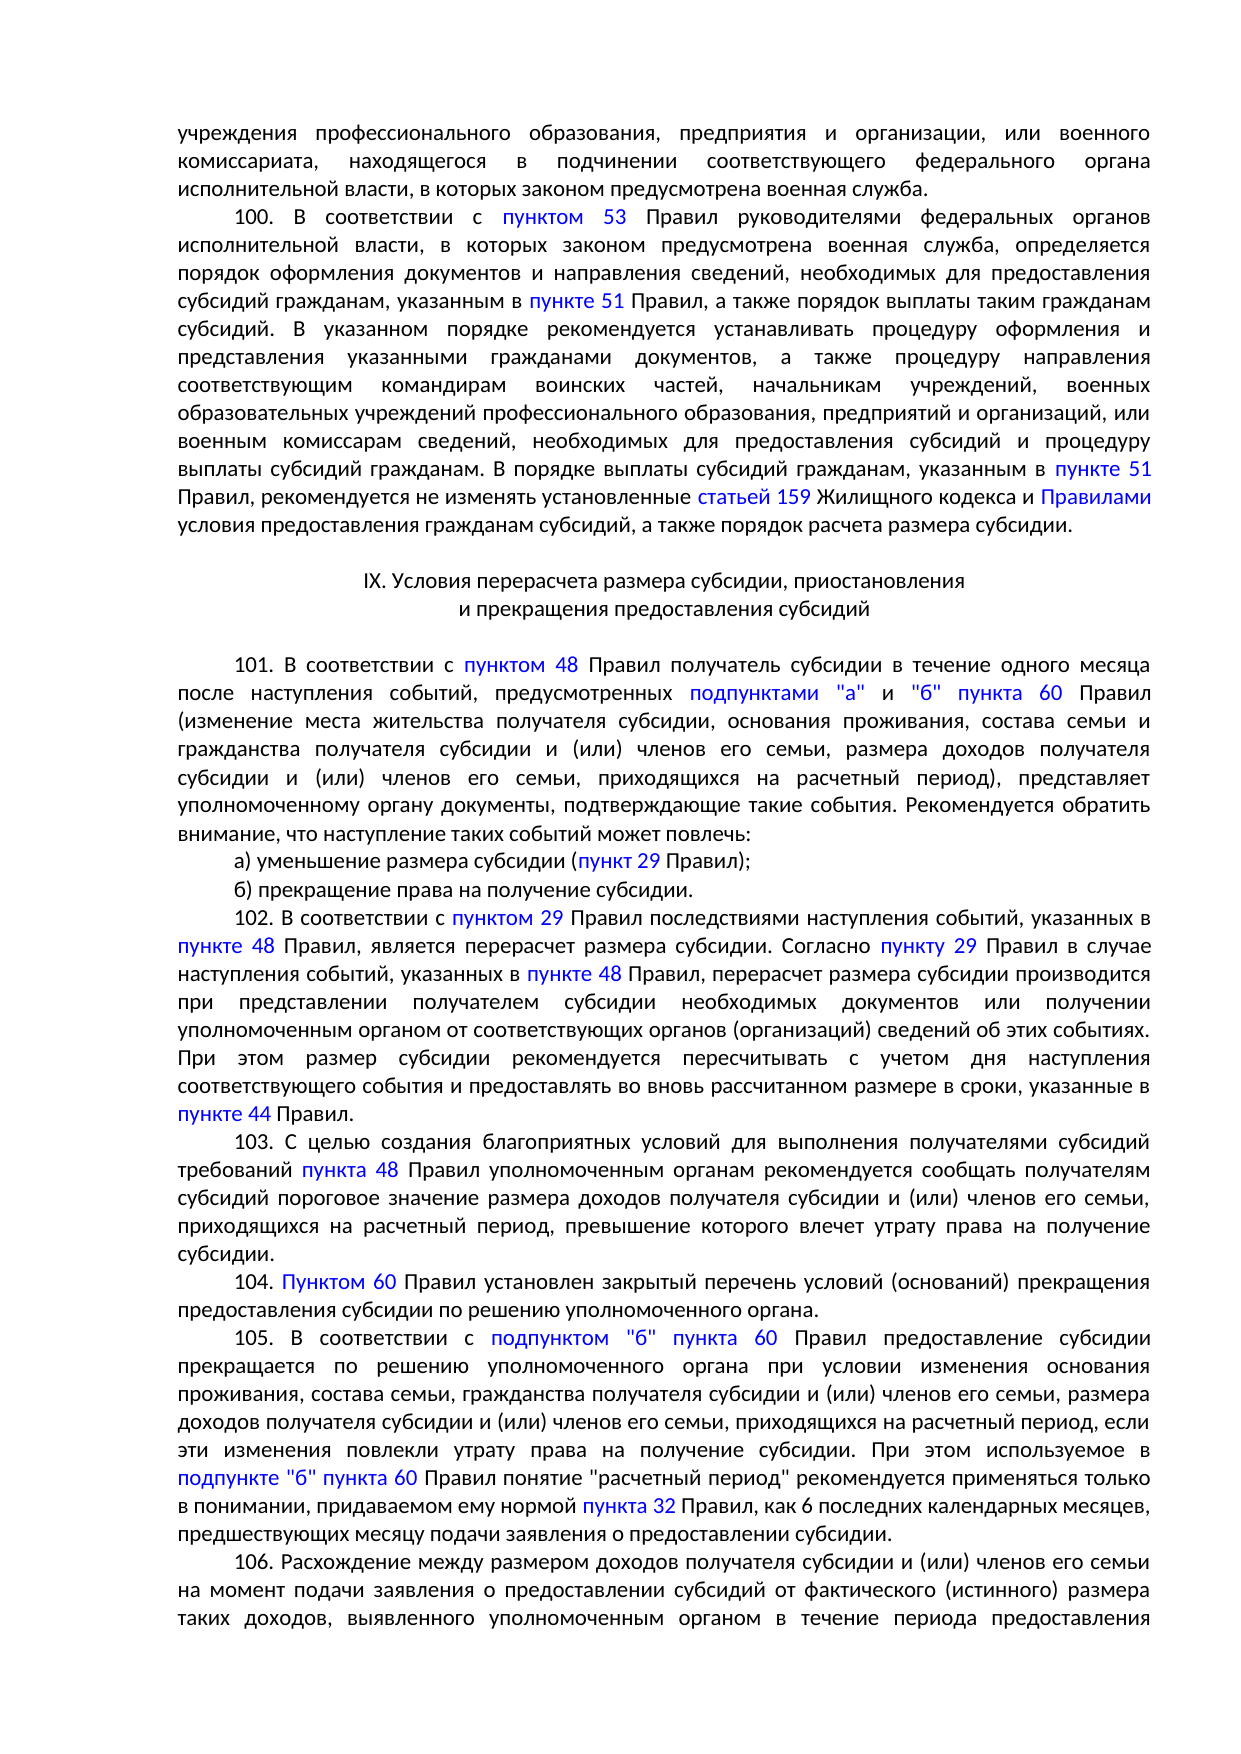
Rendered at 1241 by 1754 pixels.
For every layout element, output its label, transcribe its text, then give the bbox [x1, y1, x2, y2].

text 105. В соответствии с подпунктом "б" пункта 60 Правил предоставление субсидии прекращается по решению уполномоченного органа при условии изменения основания проживания, состава семьи, гражданства получателя субсидии и (или) членов его семьи, размера доходов получателя субсидии и (или) членов его семьи, приходящихся на расчетный период, если эти изменения повлекли утрату права на получение субсидии. При этом используемое в подпункте "б" пункта 60 Правил понятие "расчетный период" рекомендуется применяться только в понимании, придаваемом ему нормой пункта 32 Правил, как 6 последних календарных месяцев, предшествующих месяцу подачи заявления о предоставлении субсидии. [177, 1323, 1152, 1547]
text а) уменьшение размера субсидии (пункт 29 Правил); [177, 847, 1152, 875]
text 102. В соответствии с пунктом 29 Правил последствиями наступления событий, указанных в пункте 48 Правил, является перерасчет размера субсидии. Согласно пункту 29 Правил в случае наступления событий, указанных в пункте 48 Правил, перерасчет размера субсидии производится при представлении получателем субсидии необходимых документов или получении уполномоченным органом от соответствующих органов (организаций) сведений об этих событиях. При этом размер субсидии рекомендуется пересчитывать с учетом дня наступления соответствующего события и предоставлять во вновь рассчитанном размере в сроки, указанные в пункте 44 Правил. [177, 903, 1152, 1127]
text б) прекращение права на получение субсидии. [177, 875, 1152, 903]
text и прекращения предоставления субсидий [177, 594, 1152, 622]
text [177, 118, 1152, 202]
text 101. В соответствии с пунктом 48 Правил получатель субсидии в течение одного месяца после наступления событий, предусмотренных подпунктами "а" и "б" пункта 60 Правил (изменение места жительства получателя субсидии, основания проживания, состава семьи и гражданства получателя субсидии и (или) членов его семьи, размера доходов получателя субсидии и (или) членов его семьи, приходящихся на расчетный период), представляет уполномоченному органу документы, подтверждающие такие события. Рекомендуется обратить внимание, что наступление таких событий может повлечь: [177, 651, 1152, 847]
text 104. Пунктом 60 Правил установлен закрытый перечень условий (оснований) прекращения предоставления субсидии по решению уполномоченного органа. [177, 1267, 1152, 1323]
text 100. В соответствии с пунктом 53 Правил руководителями федеральных органов исполнительной власти, в которых законом предусмотрена военная служба, определяется порядок оформления документов и направления сведений, необходимых для предоставления субсидий гражданам, указанным в пункте 51 Правил, а также порядок выплаты таким гражданам субсидий. В указанном порядке рекомендуется устанавливать процедуру оформления и представления указанными гражданами документов, а также процедуру направления соответствующим командирам воинских частей, начальникам учреждений, военных образовательных учреждений профессионального образования, предприятий и организаций, или военным комиссарам сведений, необходимых для предоставления субсидий и процедуру выплаты субсидий гражданам. В порядке выплаты субсидий гражданам, указанным в пункте 51 Правил, рекомендуется не изменять установленные статьей 159 Жилищного кодекса и Правилами условия предоставления гражданам субсидий, а также порядок расчета размера субсидии. [177, 202, 1152, 538]
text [177, 1547, 1152, 1631]
text IX. Условия перерасчета размера субсидии, приостановления [177, 566, 1152, 594]
text 103. С целью создания благоприятных условий для выполнения получателями субсидий требований пункта 48 Правил уполномоченным органам рекомендуется сообщать получателям субсидий пороговое значение размера доходов получателя субсидии и (или) членов его семьи, приходящихся на расчетный период, превышение которого влечет утрату права на получение субсидии. [177, 1127, 1152, 1267]
